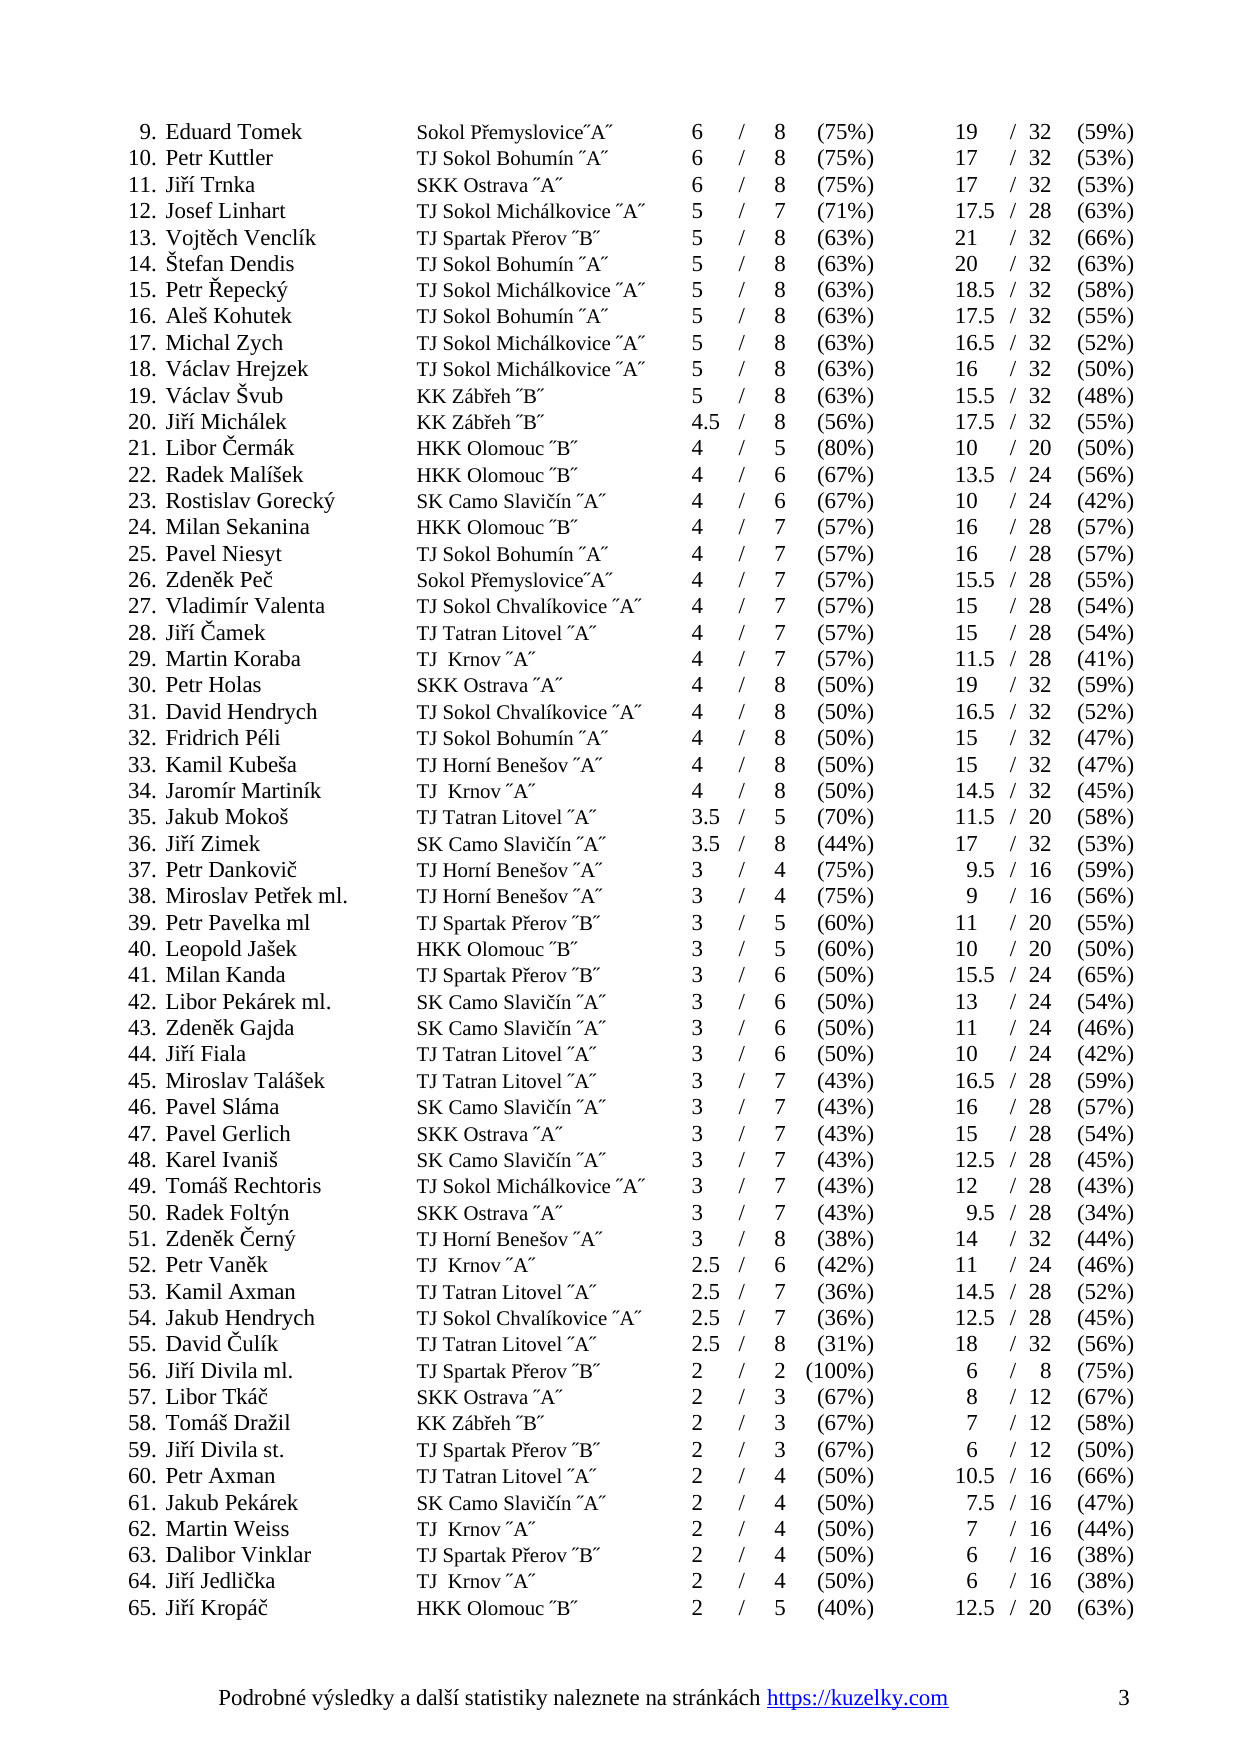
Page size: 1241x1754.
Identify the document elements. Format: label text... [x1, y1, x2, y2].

text 52. Petr Vaněk TJ Krnov ˝A˝ 2.5 / 6 (42%) 11 / 24 (46%) [106, 1251, 1134, 1278]
text 10. Petr Kuttler TJ Sokol Bohumín ˝A˝ 6 / 8 (75%) 17 / 32 (53%) [106, 144, 1134, 171]
text 23. Rostislav Gorecký SK Camo Slavičín ˝A˝ 4 / 6 (67%) 10 / 24 (42%) [106, 487, 1134, 513]
text 54. Jakub Hendrych TJ Sokol Chvalíkovice ˝A˝ 2.5 / 7 (36%) 12.5 / 28 (45%) [106, 1304, 1134, 1330]
text 47. Pavel Gerlich SKK Ostrava ˝A˝ 3 / 7 (43%) 15 / 28 (54%) [106, 1119, 1134, 1146]
text 41. Milan Kanda TJ Spartak Přerov ˝B˝ 3 / 6 (50%) 15.5 / 24 (65%) [106, 961, 1134, 988]
text 32. Fridrich Péli TJ Sokol Bohumín ˝A˝ 4 / 8 (50%) 15 / 32 (47%) [106, 724, 1134, 751]
text 64. Jiří Jedlička TJ Krnov ˝A˝ 2 / 4 (50%) 6 / 16 (38%) [106, 1568, 1134, 1594]
text 48. Karel Ivaniš SK Camo Slavičín ˝A˝ 3 / 7 (43%) 12.5 / 28 (45%) [106, 1146, 1134, 1172]
text 38. Miroslav Petřek ml. TJ Horní Benešov ˝A˝ 3 / 4 (75%) 9 / 16 (56%) [106, 882, 1134, 909]
text 44. Jiří Fiala TJ Tatran Litovel ˝A˝ 3 / 6 (50%) 10 / 24 (42%) [106, 1041, 1134, 1067]
text 63. Dalibor Vinklar TJ Spartak Přerov ˝B˝ 2 / 4 (50%) 6 / 16 (38%) [106, 1541, 1134, 1568]
text 33. Kamil Kubeša TJ Horní Benešov ˝A˝ 4 / 8 (50%) 15 / 32 (47%) [106, 751, 1134, 777]
text 57. Libor Tkáč SKK Ostrava ˝A˝ 2 / 3 (67%) 8 / 12 (67%) [106, 1383, 1134, 1409]
text 58. Tomáš Dražil KK Zábřeh ˝B˝ 2 / 3 (67%) 7 / 12 (58%) [106, 1409, 1134, 1436]
text 43. Zdeněk Gajda SK Camo Slavičín ˝A˝ 3 / 6 (50%) 11 / 24 (46%) [106, 1014, 1134, 1041]
text 22. Radek Malíšek HKK Olomouc ˝B˝ 4 / 6 (67%) 13.5 / 24 (56%) [106, 461, 1134, 487]
text 60. Petr Axman TJ Tatran Litovel ˝A˝ 2 / 4 (50%) 10.5 / 16 (66%) [106, 1462, 1134, 1488]
text 42. Libor Pekárek ml. SK Camo Slavičín ˝A˝ 3 / 6 (50%) 13 / 24 (54%) [106, 988, 1134, 1014]
text 37. Petr Dankovič TJ Horní Benešov ˝A˝ 3 / 4 (75%) 9.5 / 16 (59%) [106, 856, 1134, 882]
text 62. Martin Weiss TJ Krnov ˝A˝ 2 / 4 (50%) 7 / 16 (44%) [106, 1515, 1134, 1541]
text 53. Kamil Axman TJ Tatran Litovel ˝A˝ 2.5 / 7 (36%) 14.5 / 28 (52%) [106, 1278, 1134, 1304]
text 39. Petr Pavelka ml TJ Spartak Přerov ˝B˝ 3 / 5 (60%) 11 / 20 (55%) [106, 909, 1134, 935]
text 50. Radek Foltýn SKK Ostrava ˝A˝ 3 / 7 (43%) 9.5 / 28 (34%) [106, 1199, 1134, 1225]
text 24. Milan Sekanina HKK Olomouc ˝B˝ 4 / 7 (57%) 16 / 28 (57%) [106, 513, 1134, 540]
text 36. Jiří Zimek SK Camo Slavičín ˝A˝ 3.5 / 8 (44%) 17 / 32 (53%) [106, 830, 1134, 856]
text 59. Jiří Divila st. TJ Spartak Přerov ˝B˝ 2 / 3 (67%) 6 / 12 (50%) [106, 1436, 1134, 1462]
text 17. Michal Zych TJ Sokol Michálkovice ˝A˝ 5 / 8 (63%) 16.5 / 32 (52%) [106, 329, 1134, 355]
text 56. Jiří Divila ml. TJ Spartak Přerov ˝B˝ 2 / 2 (100%) 6 / 8 (75%) [106, 1357, 1134, 1383]
text 18. Václav Hrejzek TJ Sokol Michálkovice ˝A˝ 5 / 8 (63%) 16 / 32 (50%) [106, 355, 1134, 382]
text 49. Tomáš Rechtoris TJ Sokol Michálkovice ˝A˝ 3 / 7 (43%) 12 / 28 (43%) [106, 1172, 1134, 1199]
text 46. Pavel Sláma SK Camo Slavičín ˝A˝ 3 / 7 (43%) 16 / 28 (57%) [106, 1093, 1134, 1119]
text 31. David Hendrych TJ Sokol Chvalíkovice ˝A˝ 4 / 8 (50%) 16.5 / 32 (52%) [106, 698, 1134, 724]
text 27. Vladimír Valenta TJ Sokol Chvalíkovice ˝A˝ 4 / 7 (57%) 15 / 28 (54%) [106, 592, 1134, 619]
text 61. Jakub Pekárek SK Camo Slavičín ˝A˝ 2 / 4 (50%) 7.5 / 16 (47%) [106, 1488, 1134, 1515]
text 16. Aleš Kohutek TJ Sokol Bohumín ˝A˝ 5 / 8 (63%) 17.5 / 32 (55%) [106, 303, 1134, 329]
text 26. Zdeněk Peč Sokol Přemyslovice˝A˝ 4 / 7 (57%) 15.5 / 28 (55%) [106, 566, 1134, 592]
text 13. Vojtěch Venclík TJ Spartak Přerov ˝B˝ 5 / 8 (63%) 21 / 32 (66%) [106, 223, 1134, 250]
text 9. Eduard Tomek Sokol Přemyslovice˝A˝ 6 / 8 (75%) 19 / 32 (59%) [106, 118, 1134, 144]
text 12. Josef Linhart TJ Sokol Michálkovice ˝A˝ 5 / 7 (71%) 17.5 / 28 (63%) [106, 197, 1134, 223]
text 14. Štefan Dendis TJ Sokol Bohumín ˝A˝ 5 / 8 (63%) 20 / 32 (63%) [106, 250, 1134, 276]
text 15. Petr Řepecký TJ Sokol Michálkovice ˝A˝ 5 / 8 (63%) 18.5 / 32 (58%) [106, 276, 1134, 303]
text 19. Václav Švub KK Zábřeh ˝B˝ 5 / 8 (63%) 15.5 / 32 (48%) [106, 382, 1134, 408]
text 34. Jaromír Martiník TJ Krnov ˝A˝ 4 / 8 (50%) 14.5 / 32 (45%) [106, 777, 1134, 803]
text 11. Jiří Trnka SKK Ostrava ˝A˝ 6 / 8 (75%) 17 / 32 (53%) [106, 171, 1134, 197]
text 51. Zdeněk Černý TJ Horní Benešov ˝A˝ 3 / 8 (38%) 14 / 32 (44%) [106, 1225, 1134, 1251]
text 21. Libor Čermák HKK Olomouc ˝B˝ 4 / 5 (80%) 10 / 20 (50%) [106, 434, 1134, 461]
text 20. Jiří Michálek KK Zábřeh ˝B˝ 4.5 / 8 (56%) 17.5 / 32 (55%) [106, 408, 1134, 434]
text 28. Jiří Čamek TJ Tatran Litovel ˝A˝ 4 / 7 (57%) 15 / 28 (54%) [106, 619, 1134, 645]
text 35. Jakub Mokoš TJ Tatran Litovel ˝A˝ 3.5 / 5 (70%) 11.5 / 20 (58%) [106, 803, 1134, 830]
text 40. Leopold Jašek HKK Olomouc ˝B˝ 3 / 5 (60%) 10 / 20 (50%) [106, 935, 1134, 961]
text 29. Martin Koraba TJ Krnov ˝A˝ 4 / 7 (57%) 11.5 / 28 (41%) [106, 645, 1134, 672]
text 55. David Čulík TJ Tatran Litovel ˝A˝ 2.5 / 8 (31%) 18 / 32 (56%) [106, 1330, 1134, 1357]
text 30. Petr Holas SKK Ostrava ˝A˝ 4 / 8 (50%) 19 / 32 (59%) [106, 672, 1134, 698]
text 65. Jiří Kropáč HKK Olomouc ˝B˝ 2 / 5 (40%) 12.5 / 20 (63%) [106, 1594, 1134, 1620]
text 45. Miroslav Talášek TJ Tatran Litovel ˝A˝ 3 / 7 (43%) 16.5 / 28 (59%) [106, 1067, 1134, 1093]
text 25. Pavel Niesyt TJ Sokol Bohumín ˝A˝ 4 / 7 (57%) 16 / 28 (57%) [106, 540, 1134, 566]
